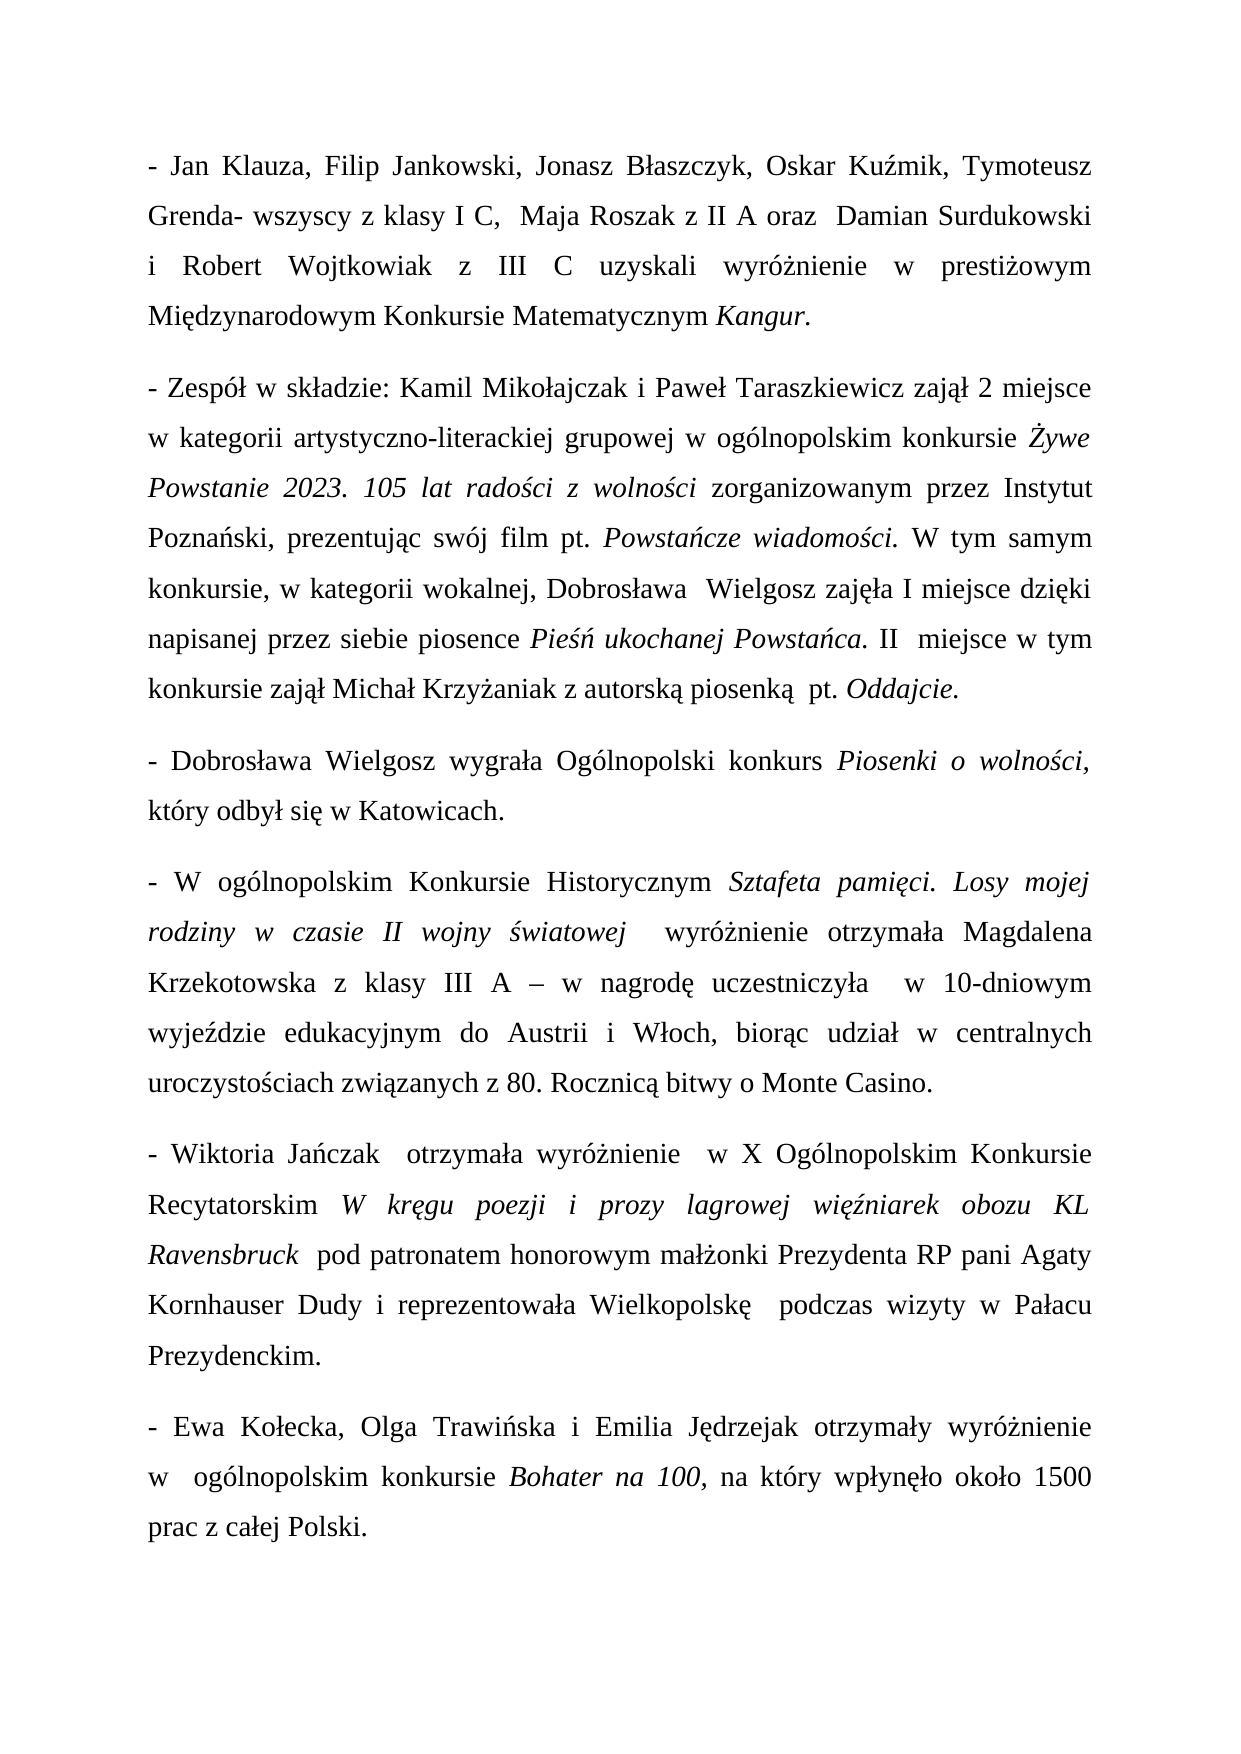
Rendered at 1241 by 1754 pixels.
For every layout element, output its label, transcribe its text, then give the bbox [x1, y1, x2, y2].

text - Ewa Kołecka, Olga Trawińska i Emilia Jędrzejak otrzymały wyróżnienie w ogólnopolskim konkursie Bohater na 100, na który wpłynęło około 1500 prac z całej Polski. [148, 1409, 1093, 1543]
text - Jan Klauza, Filip Jankowski, Jonasz Błaszczyk, Oskar Kuźmik, Tymoteusz Grenda- wszyscy z klasy I C, Maja Roszak z II A oraz Damian Surdukowski i Robert Wojtkowiak z III C uzyskali wyróżnienie w prestiżowym Międzynarodowym Konkursie Matematycznym Kangur. [148, 148, 1093, 332]
text - Wiktoria Jańczak otrzymała wyróżnienie w X Ogólnopolskim Konkursie Recytatorskim W kręgu poezji i prozy lagrowej więźniarek obozu KL Ravensbruck pod patronatem honorowym małżonki Prezydenta RP pani Agaty Kornhauser Dudy i reprezentowała Wielkopolskę podczas wizyty w Pałacu Prezydenckim. [148, 1137, 1093, 1371]
text - Dobrosława Wielgosz wygrała Ogólnopolski konkurs Piosenki o wolności, który odbył się w Katowicach. [148, 743, 1093, 827]
text - W ogólnopolskim Konkursie Historycznym Sztafeta pamięci. Losy mojej rodziny w czasie II wojny światowej wyróżnienie otrzymała Magdalena Krzekotowska z klasy III A – w nagrodę uczestniczyła w 10-dniowym wyjeździe edukacyjnym do Austrii i Włoch, biorąc udział w centralnych uroczystościach związanych z 80. Rocznicą bitwy o Monte Casino. [148, 864, 1093, 1099]
text - Zespół w składzie: Kamil Mikołajczak i Paweł Taraszkiewicz zajął 2 miejsce w kategorii artystyczno-literackiej grupowej w ogólnopolskim konkursie Żywe Powstanie 2023. 105 lat radości z wolności zorganizowanym przez Instytut Poznański, prezentując swój film pt. Powstańcze wiadomości. W tym samym konkursie, w kategorii wokalnej, Dobrosława Wielgosz zajęła I miejsce dzięki napisanej przez siebie piosence Pieśń ukochanej Powstańca. II miejsce w tym konkursie zajął Michał Krzyżaniak z autorską piosenką pt. Oddajcie. [148, 370, 1093, 705]
